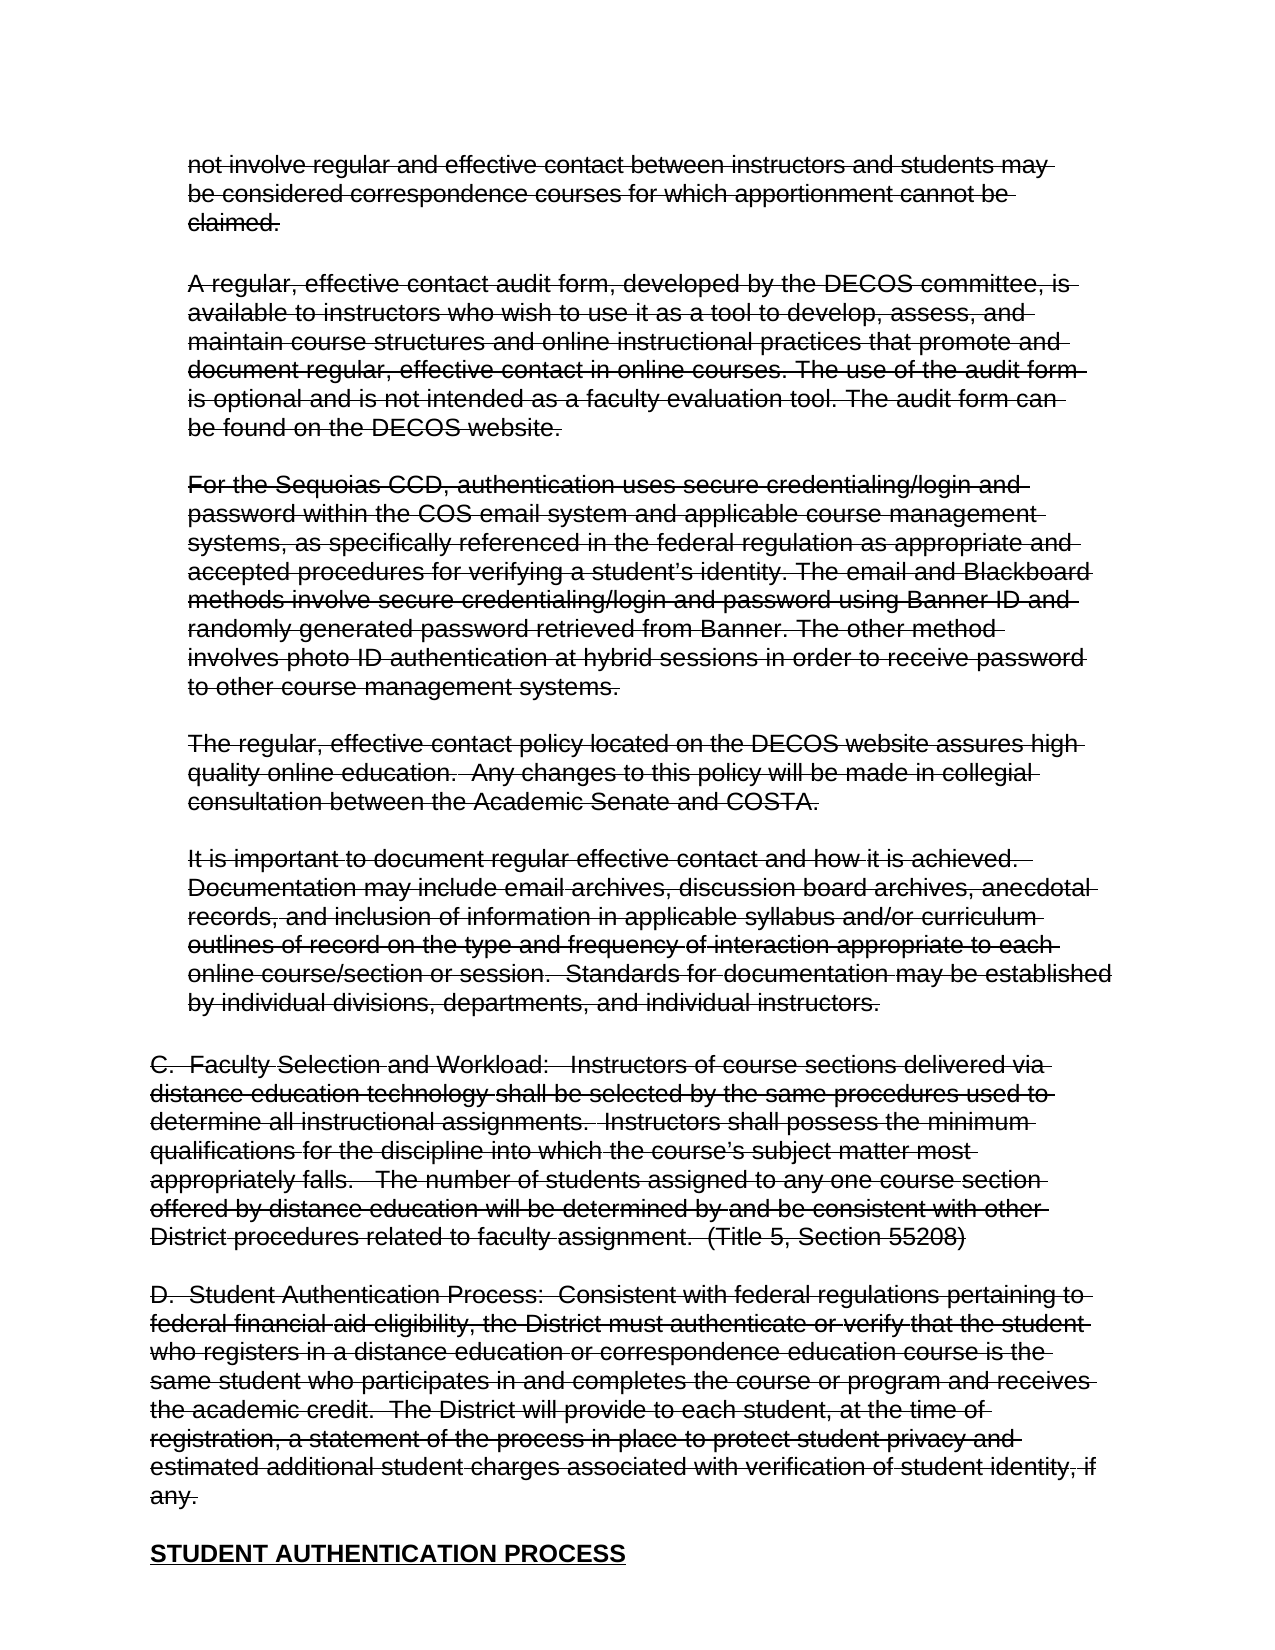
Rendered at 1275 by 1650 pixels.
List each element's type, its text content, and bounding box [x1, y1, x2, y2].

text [150, 150, 1078, 236]
text STUDENT AUTHENTICATION PROCESS [150, 1538, 1125, 1567]
text The regular, effective contact policy located on the DECOS website assures high quality online education. Any changes to this policy will be made in collegial consultation between the Academic Senate and COSTA. [187, 729, 1093, 816]
text It is important to document regular effective contact and how it is achieved. Documentation may include email archives, discussion board archives, anecdotal records, and inclusion of information in applicable syllabus and/or curriculum outlines of record on the type and frequency of interaction appropriate to each online course/section or session. Standards for documentation may be established by individual divisions, departments, and individual instructors. [187, 844, 1117, 1017]
text For the Sequoias CCD, authentication uses secure credentialing/login and password within the COS email system and applicable course management systems, as specifically referenced in the federal regulation as appropriate and accepted procedures for verifying a student’s identity. The email and Blackboard methods involve secure credentialing/login and password using Banner ID and randomly generated password retrieved from Banner. The other method involves photo ID authentication at hybrid sessions in order to receive password to other course management systems. [187, 471, 1093, 573]
text A regular, effective contact audit form, developed by the DECOS committee, is available to instructors who wish to use it as a tool to develop, assess, and maintain course structures and online instructional practices that promote and document regular, effective contact in online courses. The use of the audit form is optional and is not intended as a faculty evaluation tool. The audit form can be found on the DECOS website. [187, 269, 1093, 442]
text C. Faculty Selection and Workload: Instructors of course sections delivered via distance education technology shall be selected by the same procedures used to determine all instructional assignments. Instructors shall possess the minimum qualifications for the discipline into which the course’s subject matter most appropriately falls. The number of students assigned to any one course section offered by distance education will be determined by and be consistent with other District procedures related to faculty assignment. (Title 5, Section 55208) [150, 1050, 1113, 1251]
text D. Student Authentication Process: Consistent with federal regulations pertaining to federal financial aid eligibility, the District must authenticate or verify that the student who registers in a distance education or correspondence education course is the same student who participates in and completes the course or program and receives the academic credit. The District will provide to each student, at the time of registration, a statement of the process in place to protect student privacy and estimated additional student charges associated with verification of student identity, if any. [150, 1280, 1103, 1510]
text For the Sequoias CCD, authentication uses secure credentialing/login and password within the COS email system and applicable course management systems, as specifically referenced in the federal regulation as appropriate and accepted procedures for verifying a student’s identity. The email and Blackboard methods involve secure credentialing/login and password using Banner ID and randomly generated password retrieved from Banner. The other method involves photo ID authentication at hybrid sessions in order to receive password to other course management systems. [187, 574, 1093, 701]
